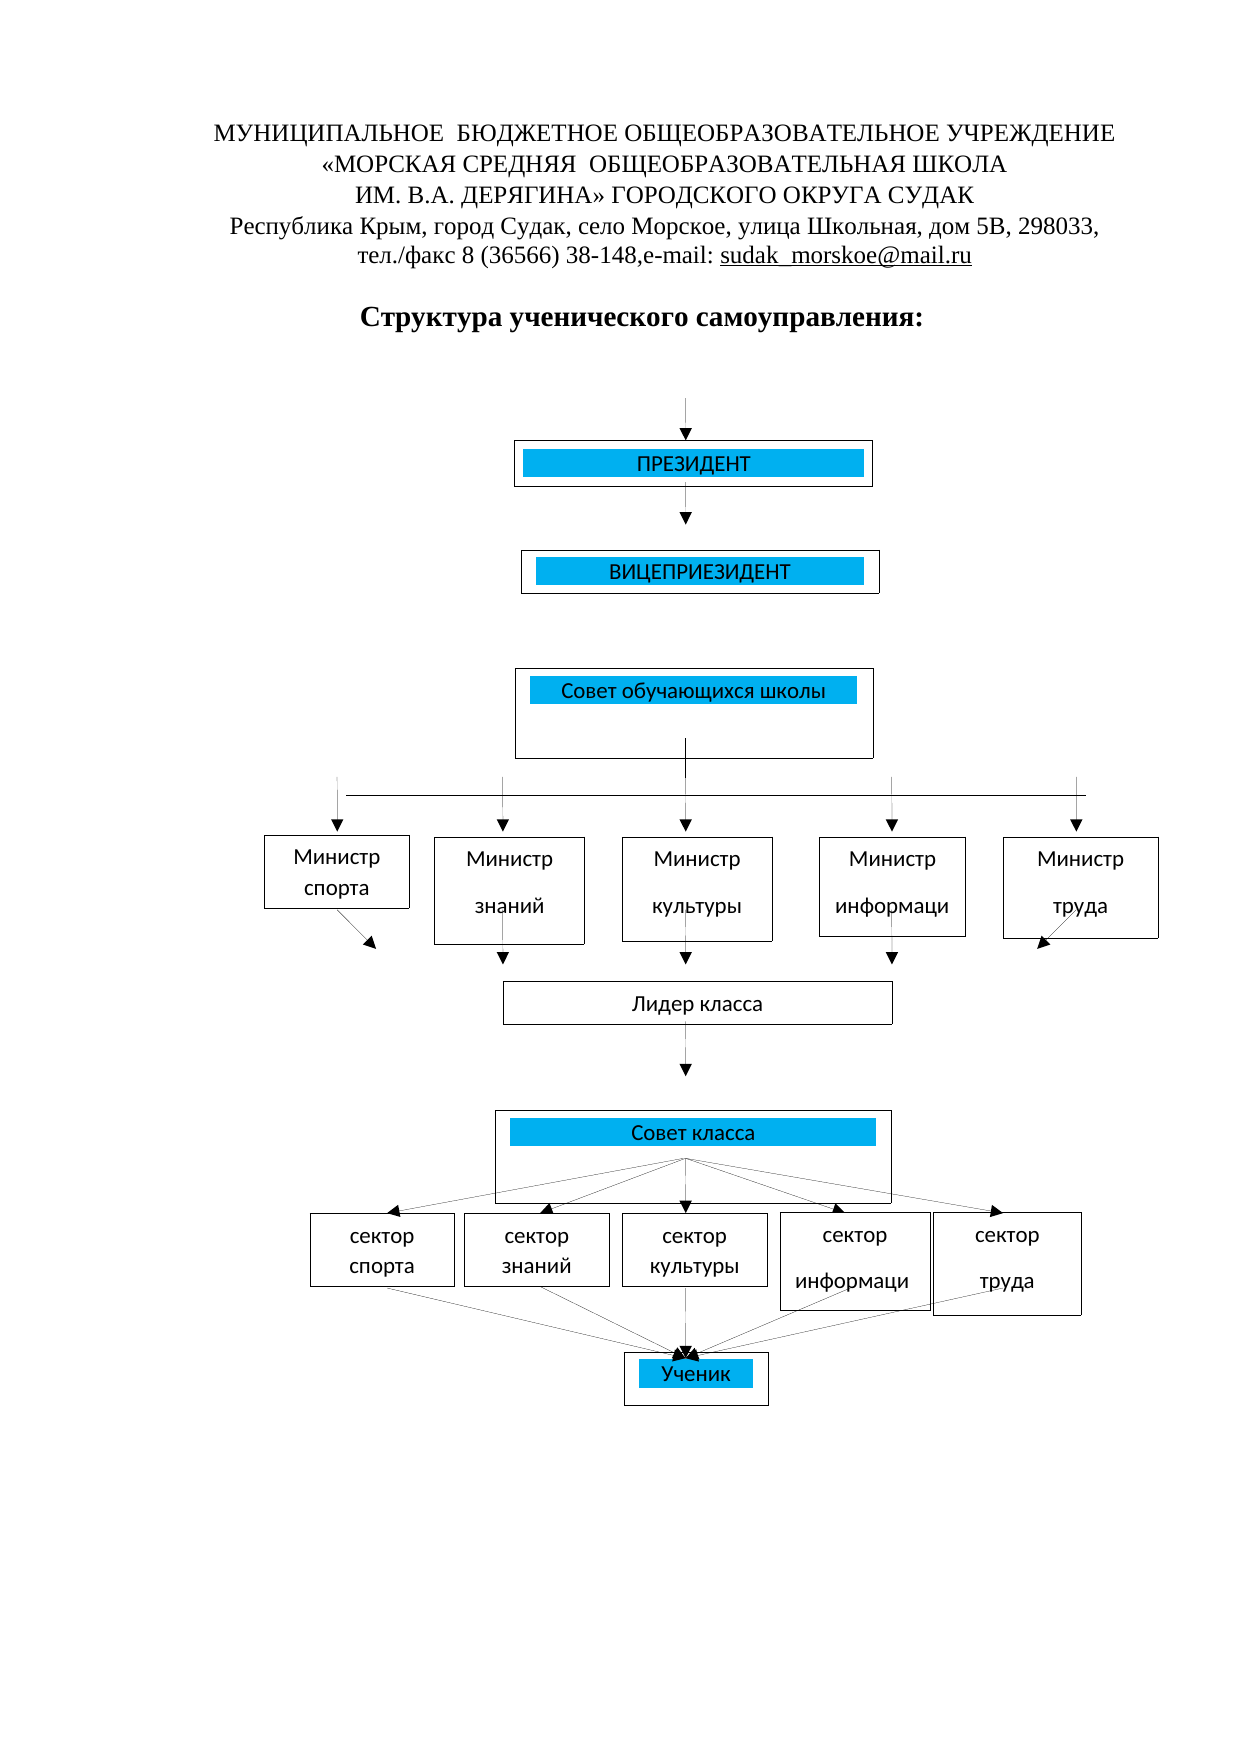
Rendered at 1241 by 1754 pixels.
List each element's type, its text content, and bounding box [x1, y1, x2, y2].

text МУНИЦИПАЛЬНОЕ БЮДЖЕТНОЕ ОБЩЕОБРАЗОВАТЕЛЬНОЕ УЧРЕЖДЕНИЕ [177, 118, 1152, 147]
text «МОРСКАЯ СРЕДНЯЯ ОБЩЕОБРАЗОВАТЕЛЬНАЯ ШКОЛА [177, 149, 1152, 178]
text тел./факс 8 (36566) 38-148,е-mail: sudak_morskoe@mail.ru [177, 240, 1152, 269]
text Структура ученического самоуправления: [177, 299, 1152, 332]
text ИМ. В.А. ДЕРЯГИНА» ГОРОДСКОГО ОКРУГА СУДАК [177, 180, 1152, 209]
text Республика Крым, город Судак, село Морское, улица Школьная, дом 5В, 298033, [177, 211, 1152, 240]
